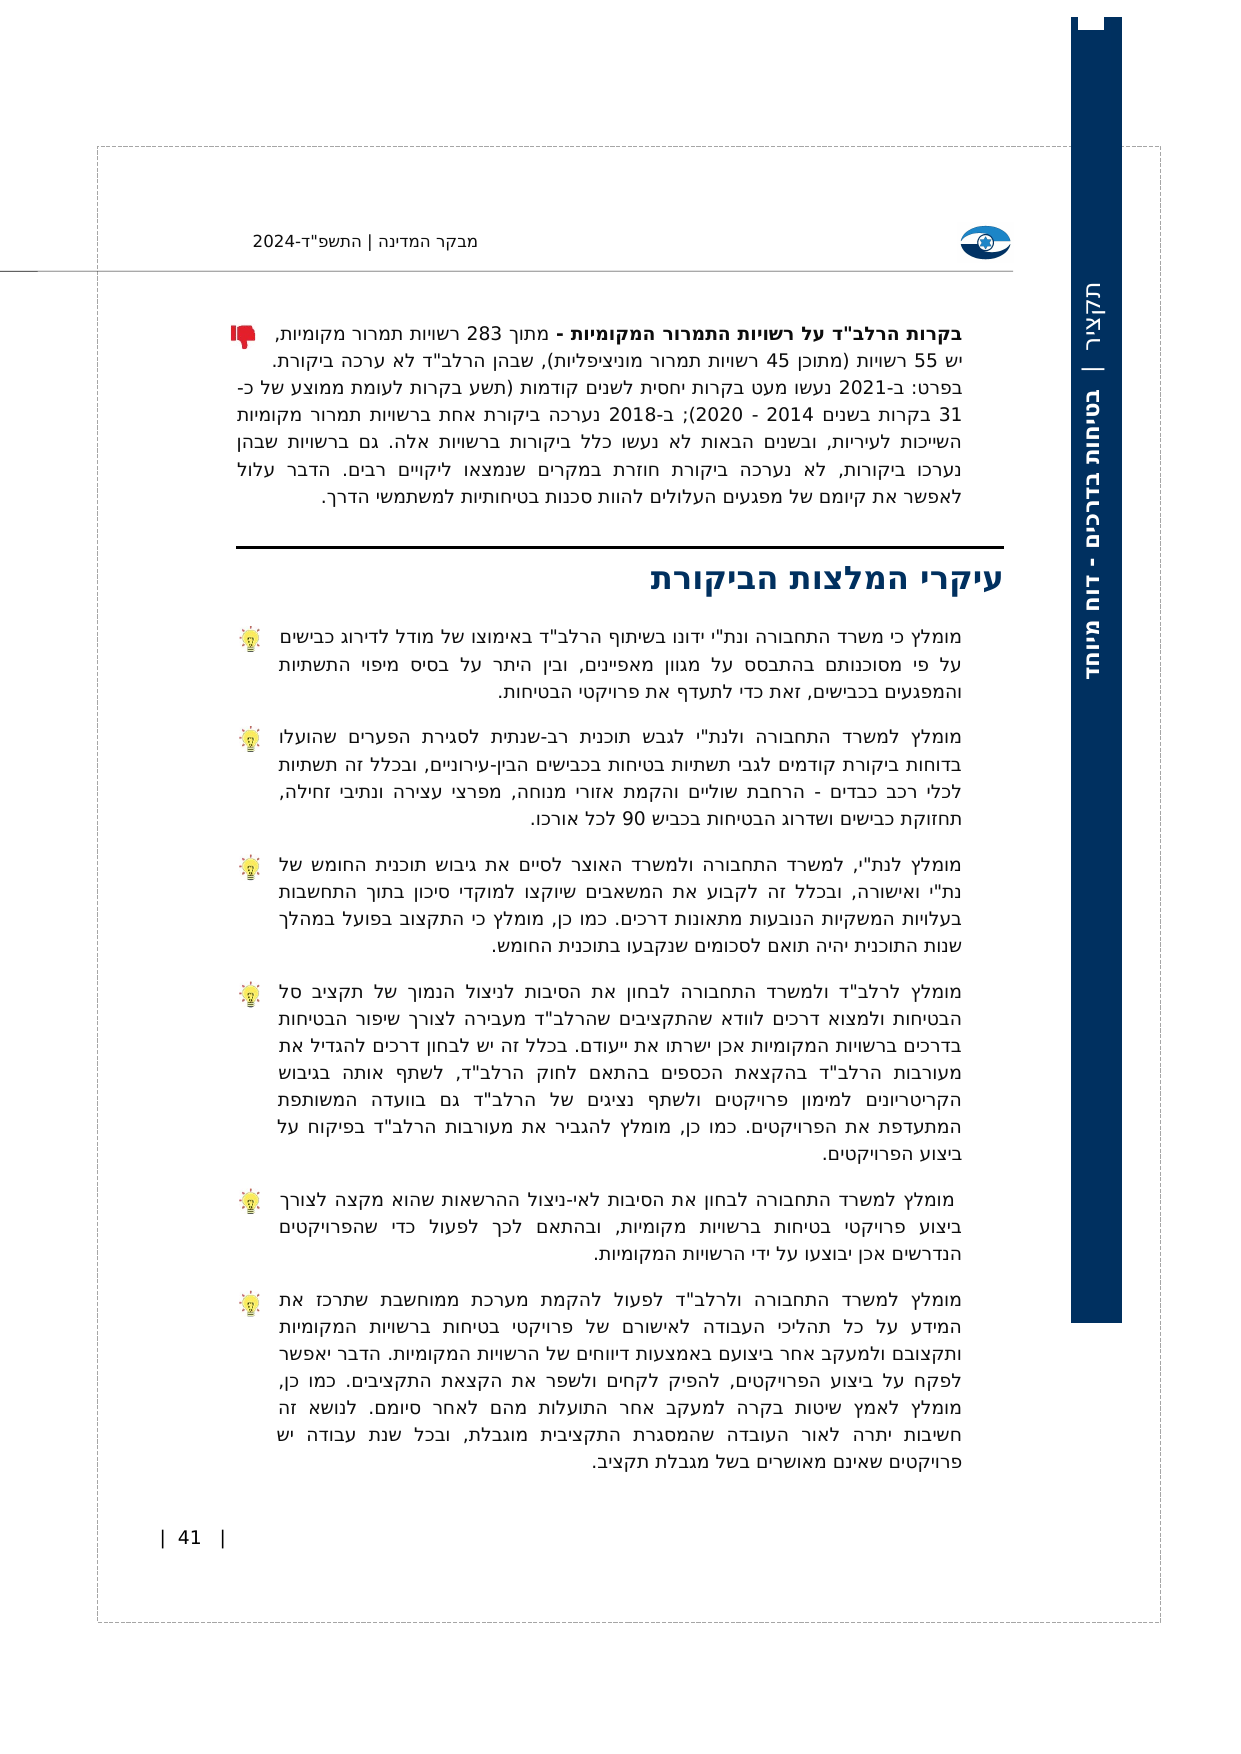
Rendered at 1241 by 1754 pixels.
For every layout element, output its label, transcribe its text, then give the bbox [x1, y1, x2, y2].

text מומלץ למשרד התחבורה ולרלב"ד לפעול להקמת מערכת ממוחשבת שתרכז את המידע על כל תהליכי העבודה לאישורם של פרויקטי בטיחות ברשויות המקומיות ותקצובם ולמעקב אחר ביצועם באמצעות דיווחים של הרשויות המקומיות. הדבר יאפשר לפקח על ביצוע הפרויקטים, להפיק לקחים ולשפר את הקצאת התקציבים. כמו כן, מומלץ לאמץ שיטות בקרה למעקב אחר התועלות מהם לאחר סיומם. לנושא זה חשיבות יתרה לאור העובדה שהמסגרת התקציבית מוגבלת, ובכל שנת עבודה יש פרויקטים שאינם מאושרים בשל מגבלת תקציב. [236, 1285, 963, 1474]
picture [238, 1188, 259, 1213]
text מומלץ למשרד התחבורה ולנת"י לגבש תוכנית רב-שנתית לסגירת הפערים שהועלו בדוחות ביקורת קודמים לגבי תשתיות בטיחות בכבישים הבין-עירוניים, ובכלל זה תשתיות לכלי רכב כבדים - הרחבת שוליים והקמת אזורי מנוחה, מפרצי עצירה ונתיבי זחילה, תחזוקת כבישים ושדרוג הבטיחות בכביש 90 לכל אורכו. [236, 722, 963, 831]
text עיקרי המלצות הביקורת [236, 549, 1004, 597]
text מומלץ לרלב"ד ולמשרד התחבורה לבחון את הסיבות לניצול הנמוך של תקציב סל הבטיחות ולמצוא דרכים לוודא שהתקציבים שהרלב"ד מעבירה לצורך שיפור הבטיחות בדרכים ברשויות המקומיות אכן ישרתו את ייעודם. בכלל זה יש לבחון דרכים להגדיל את מעורבות הרלב"ד בהקצאת הכספים בהתאם לחוק הרלב"ד, לשתף אותה בגיבוש הקריטריונים למימון פרויקטים ולשתף נציגים של הרלב"ד גם בוועדה המשותפת המתעדפת את הפרויקטים. כמו כן, מומלץ להגביר את מעורבות הרלב"ד בפיקוח על ביצוע הפרויקטים. [236, 976, 963, 1166]
text מומלץ לנת"י, למשרד התחבורה ולמשרד האוצר לסיים את גיבוש תוכנית החומש של נת"י ואישורה, ובכלל זה לקבוע את המשאבים שיוקצו למוקדי סיכון בתוך התחשבות בעלויות המשקיות הנובעות מתאונות דרכים. כמו כן, מומלץ כי התקצוב בפועל במהלך שנות התוכנית יהיה תואם לסכומים שנקבעו בתוכנית החומש. [236, 849, 963, 958]
picture [230, 323, 255, 349]
picture [238, 1290, 259, 1316]
picture [238, 981, 259, 1007]
picture [238, 626, 260, 651]
picture [957, 222, 1014, 263]
text בקרות הרלב"ד על רשויות התמרור המקומיות - מתוך 283 רשויות תמרור מקומיות, יש 55 רשויות (מתוכן 45 רשויות תמרור מוניציפליות), שבהן הרלב"ד לא ערכה ביקורת. בפרט: ב-2021 נעשו מעט בקרות יחסית לשנים קודמות (תשע בקרות לעומת ממוצע של כ-31 בקרות בשנים 2014 - 2020); ב-2018 נערכה ביקורת אחת ברשויות תמרור מקומיות השייכות לעיריות, ובשנים הבאות לא נעשו כלל ביקורות ברשויות אלה. גם ברשויות שבהן נערכו ביקורות, לא נערכה ביקורת חוזרת במקרים שנמצאו ליקויים רבים. הדבר עלול לאפשר את קיומם של מפגעים העלולים להוות סכנות בטיחותיות למשתמשי הדרך. [236, 319, 963, 508]
picture [238, 854, 259, 879]
text מומלץ למשרד התחבורה לבחון את הסיבות לאי-ניצול ההרשאות שהוא מקצה לצורך ביצוע פרויקטי בטיחות ברשויות מקומיות, ובהתאם לכך לפעול כדי שהפרויקטים הנדרשים אכן יבוצעו על ידי הרשויות המקומיות. [236, 1185, 963, 1266]
picture [238, 726, 259, 751]
text מומלץ כי משרד התחבורה ונת"י ידונו בשיתוף הרלב"ד באימוצו של מודל לדירוג כבישים על פי מסוכנותם בהתבסס על מגוון מאפיינים, ובין היתר על בסיס מיפוי התשתיות והמפגעים בכבישים, זאת כדי לתעדף את פרויקטי הבטיחות. [236, 622, 963, 703]
